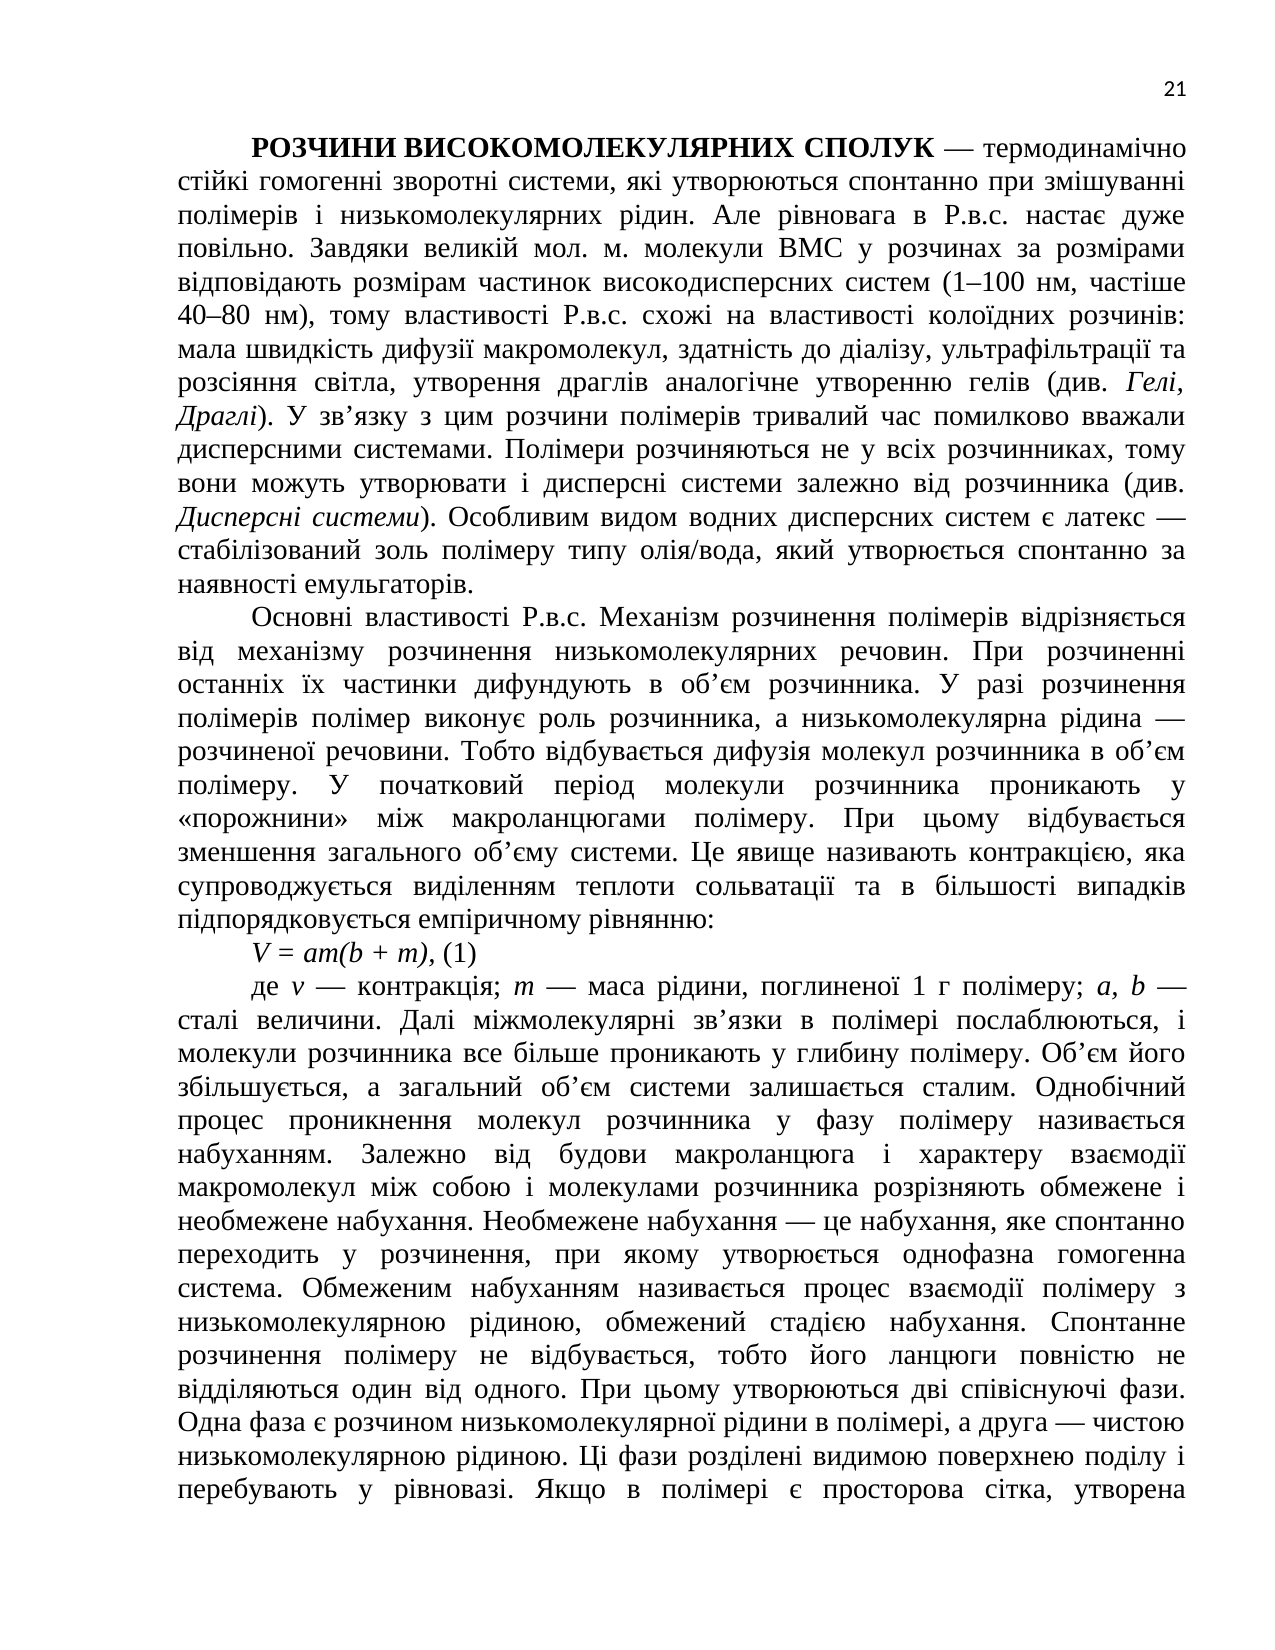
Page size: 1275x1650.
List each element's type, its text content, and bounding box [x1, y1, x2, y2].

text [177, 968, 1186, 1505]
text Основні властивості Р.в.с. Механізм розчинення полімерів відрізняється від механізму розчинення низькомолекулярних речовин. При розчиненні останніх їх частинки дифундують в об’єм розчинника. У разі розчинення полімерів полімер виконує роль розчинника, а низькомолекулярна рідина — розчиненої речовини. Тобто відбувається дифузія молекул розчинника в об’єм полімеру. У початковий період молекули розчинника проникають у «порожнини» між макроланцюгами полімеру. При цьому відбувається зменшення загального об’єму системи. Це явище називають контракцією, яка супроводжується виділенням теплоти сольватації та в більшості випадків підпорядковується емпіричному рівнянню: [177, 599, 1186, 935]
text V = am(b + m), (1) [177, 935, 1186, 968]
text РОЗЧИНИ ВИСОКОМОЛЕКУЛЯРНИХ СПОЛУК — термодинамічно стійкі гомогенні зворотні системи, які утворюються спонтанно при змішуванні полімерів і низькомолекулярних рідин. Але рівновага в Р.в.с. настає дуже повільно. Завдяки великій мол. м. молекули ВМС у розчинах за розмірами відповідають розмірам частинок високодисперсних систем (1–100 нм, частіше 40–80 нм), тому властивості Р.в.с. схожі на властивості колоїдних розчинів: мала швидкість дифузії макромолекул, здатність до діалізу, ультрафільтрації та розсіяння світла, утворення драглів аналогічне утворенню гелів (див. Гелі, Драглі). У зв’язку з цим розчини полімерів тривалий час помилково вважали дисперсними системами. Полімери розчиняються не у всіх розчинниках, тому вони можуть утворювати і дисперсні системи залежно від розчинника (див. Дисперсні системи). Особливим видом водних дисперсних систем є латекс — стабілізований золь полімеру типу олія/вода, який утворюється спонтанно за наявності емульгаторів. [177, 130, 1186, 599]
